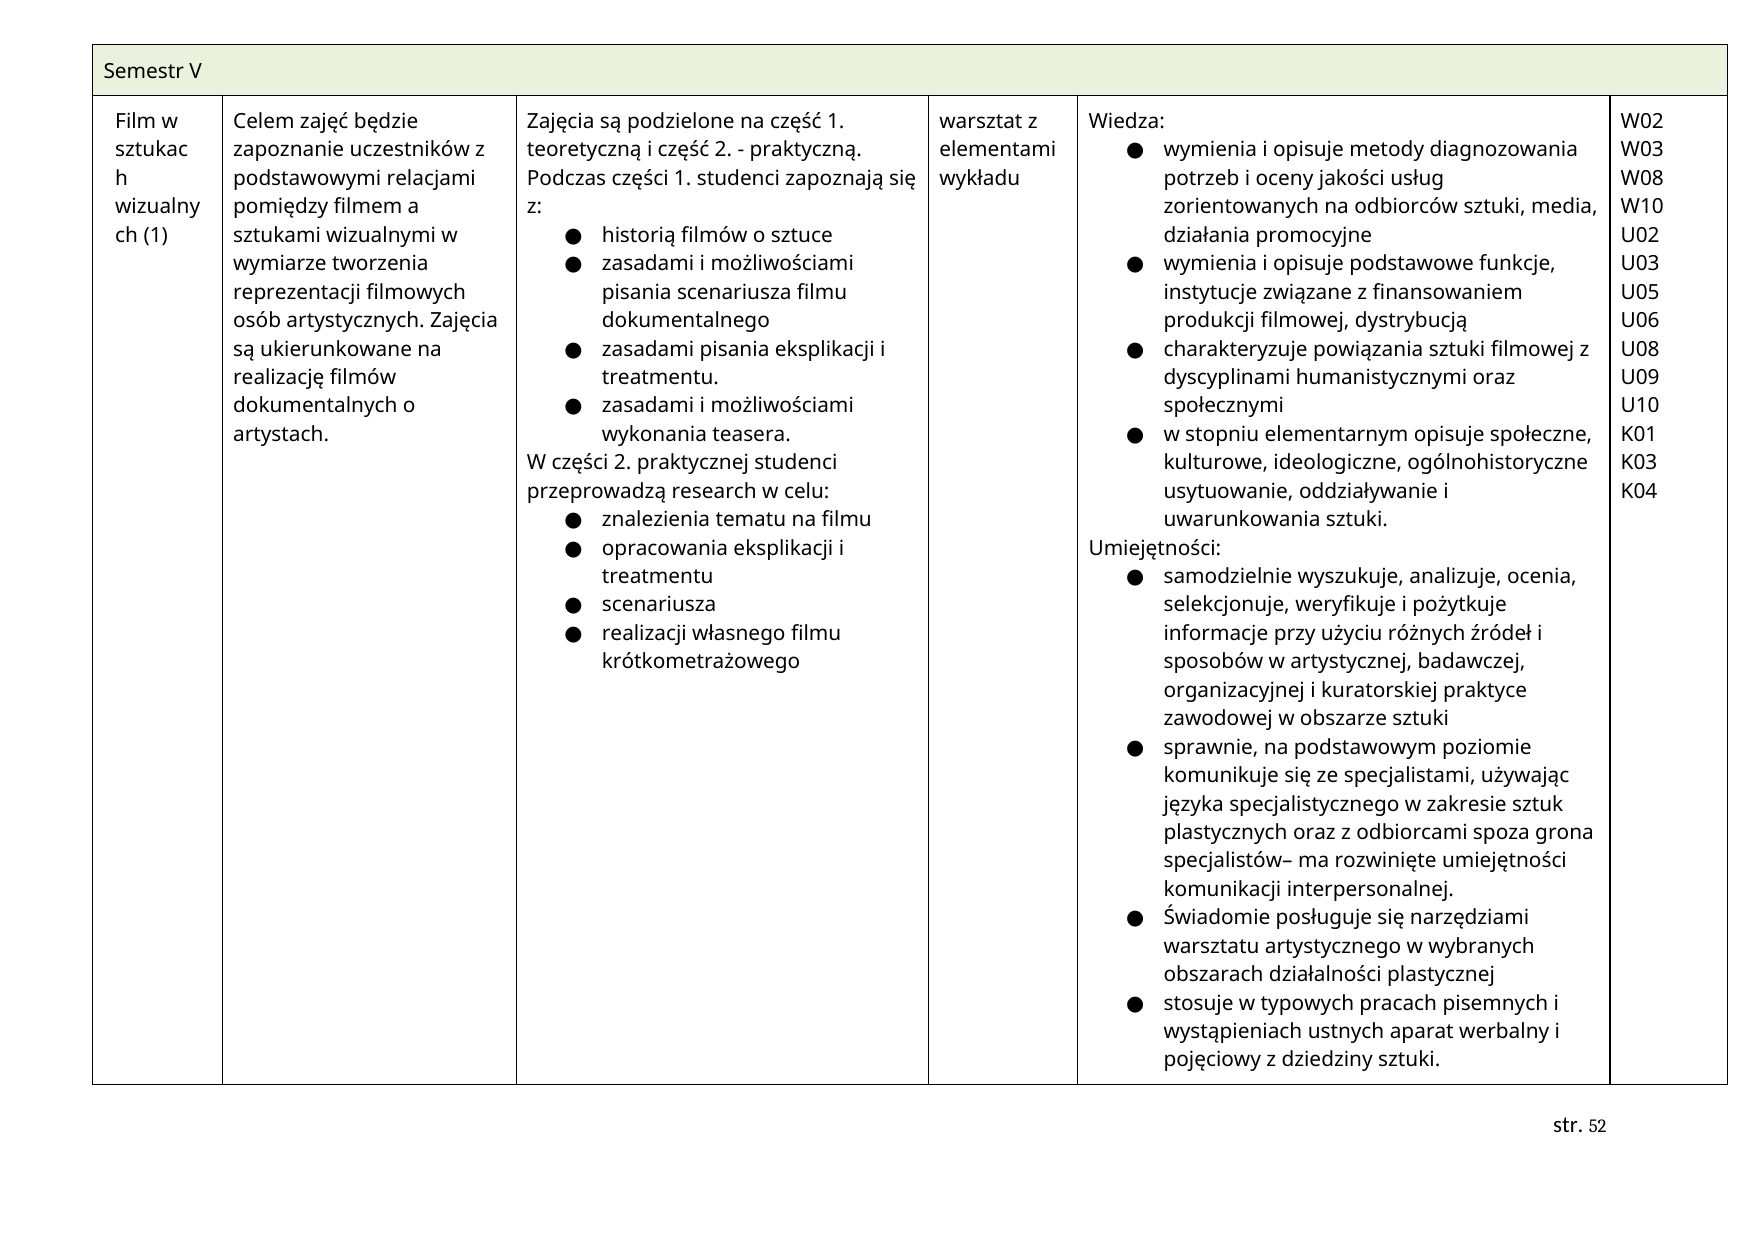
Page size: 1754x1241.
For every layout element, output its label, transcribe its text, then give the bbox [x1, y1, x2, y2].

table_cell Semestr V [93, 45, 1727, 95]
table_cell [1078, 96, 1609, 1083]
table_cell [223, 96, 516, 1083]
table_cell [517, 96, 928, 1083]
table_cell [93, 96, 222, 1083]
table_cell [1611, 96, 1727, 1083]
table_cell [929, 96, 1077, 1083]
